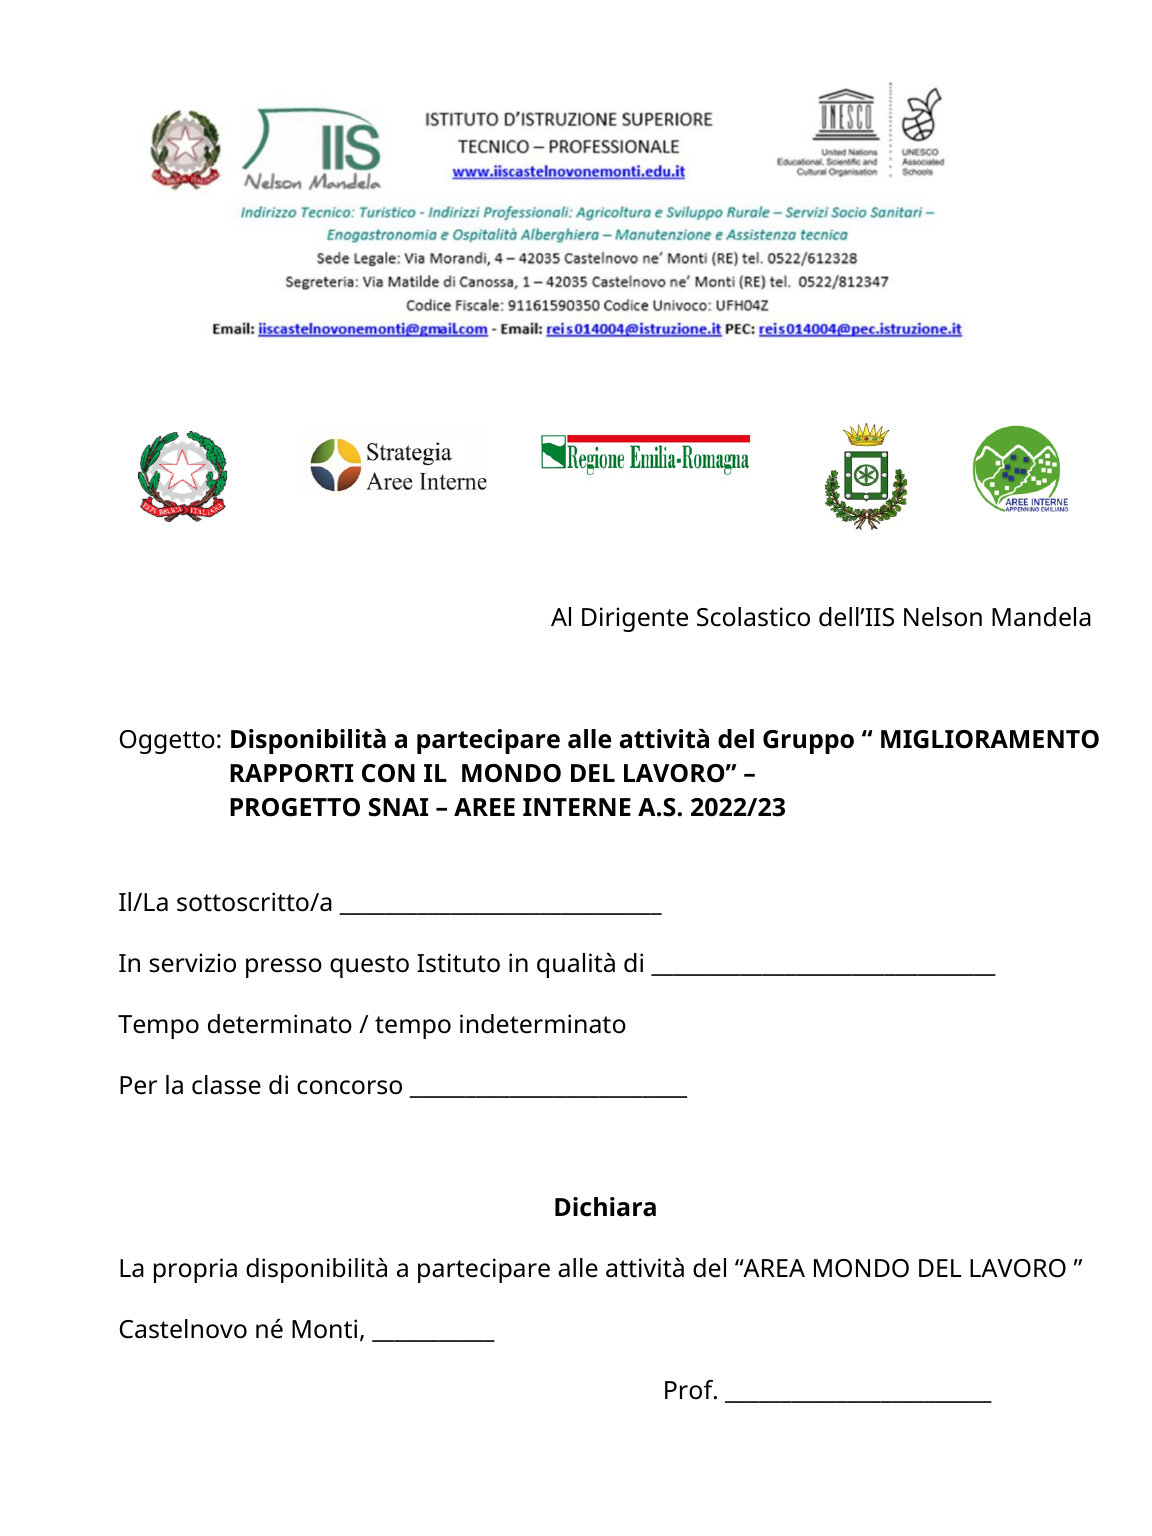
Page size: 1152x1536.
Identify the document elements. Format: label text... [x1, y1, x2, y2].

table_header [277, 391, 512, 600]
table_header [778, 391, 954, 600]
text PROGETTO SNAI – AREE INTERNE A.S. 2022/23 [118, 790, 1122, 824]
table_header [512, 391, 778, 600]
picture [302, 431, 487, 496]
text Il/La sottoscritto/a _____________________________ [118, 885, 1093, 919]
picture [534, 423, 756, 488]
picture [971, 423, 1070, 515]
text La propria disponibilità a partecipare alle attività del “AREA MONDO DEL LAVORO ” [118, 1251, 1093, 1285]
text Prof. ________________________ [118, 1373, 1093, 1407]
picture [138, 431, 228, 522]
text Tempo determinato / tempo indeterminato [118, 1007, 1093, 1041]
picture [118, 59, 1029, 365]
text Castelnovo né Monti, ___________ [118, 1312, 1093, 1346]
picture [824, 423, 908, 530]
table_header [955, 391, 1087, 600]
text In servizio presso questo Istituto in qualità di _______________________________ [118, 946, 1093, 980]
text Dichiara [118, 1190, 1093, 1224]
text Per la classe di concorso _________________________ [118, 1068, 1093, 1102]
table_header [89, 391, 277, 600]
text Al Dirigente Scolastico dell’IIS Nelson Mandela [118, 600, 1093, 634]
text RAPPORTI CON IL MONDO DEL LAVORO” – [118, 756, 1122, 790]
text Oggetto: Disponibilità a partecipare alle attività del Gruppo “ MIGLIORAMENTO [118, 722, 1122, 756]
